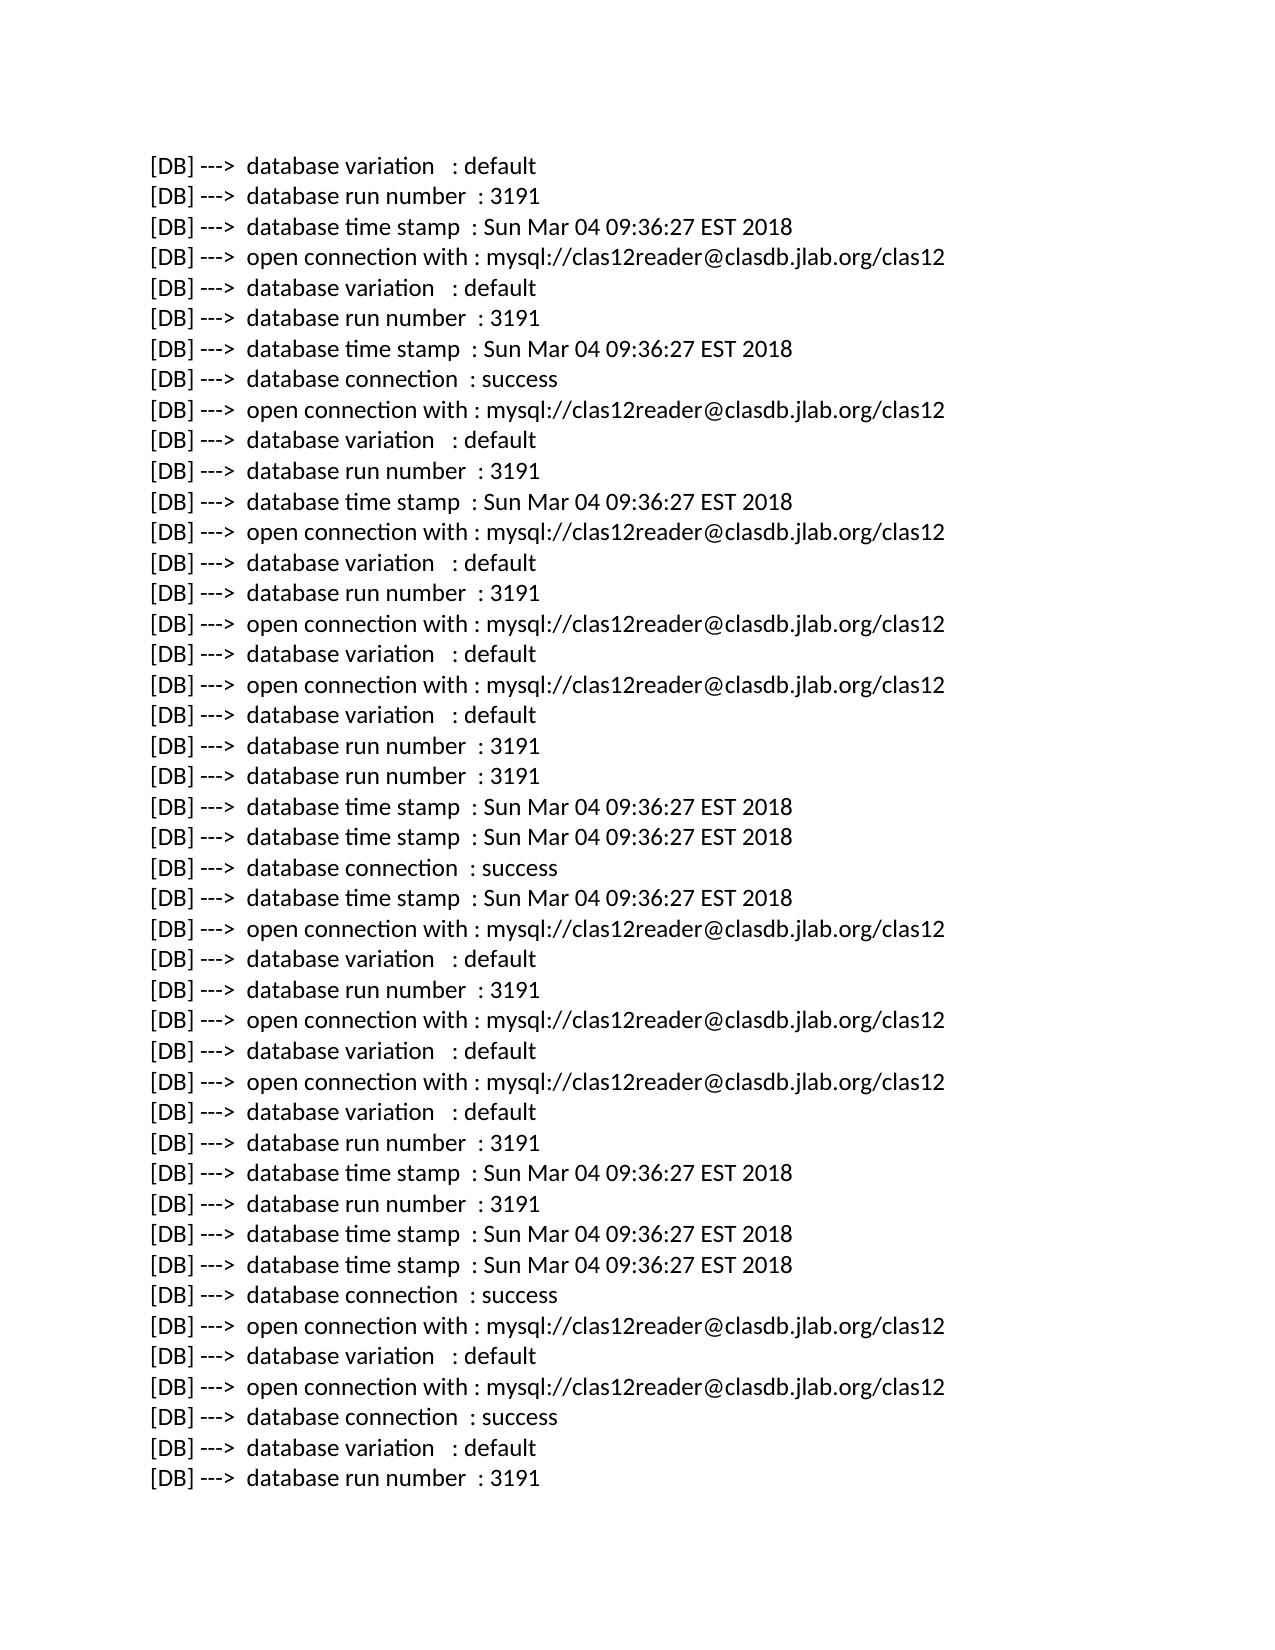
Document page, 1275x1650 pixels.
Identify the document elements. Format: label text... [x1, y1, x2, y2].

text [DB] ---> database variation : default [150, 638, 1125, 669]
text [DB] ---> database time stamp : Sun Mar 04 09:36:27 EST 2018 [150, 1218, 1125, 1249]
text [DB] ---> database connection : success [150, 364, 1125, 394]
text [DB] ---> database variation : default [150, 1035, 1125, 1066]
text [DB] ---> database variation : default [150, 1432, 1125, 1462]
text [DB] ---> database time stamp : Sun Mar 04 09:36:27 EST 2018 [150, 821, 1125, 852]
text [DB] ---> database run number : 3191 [150, 181, 1125, 211]
text [DB] ---> open connection with : mysql://clas12reader@clasdb.jlab.org/clas12 [150, 1004, 1125, 1035]
text [DB] ---> database run number : 3191 [150, 303, 1125, 333]
text [DB] ---> database variation : default [150, 1340, 1125, 1371]
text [150, 1371, 1125, 1401]
text [DB] ---> database variation : default [150, 943, 1125, 974]
text [DB] ---> database connection : success [150, 1401, 1125, 1432]
text [DB] ---> database run number : 3191 [150, 577, 1125, 608]
text [DB] ---> database time stamp : Sun Mar 04 09:36:27 EST 2018 [150, 1157, 1125, 1188]
text [DB] ---> database run number : 3191 [150, 1462, 1125, 1493]
text [DB] ---> database connection : success [150, 1279, 1125, 1310]
text [DB] ---> database variation : default [150, 272, 1125, 303]
text [DB] ---> database run number : 3191 [150, 730, 1125, 760]
text [DB] ---> open connection with : mysql://clas12reader@clasdb.jlab.org/clas12 [150, 394, 1125, 425]
text [DB] ---> open connection with : mysql://clas12reader@clasdb.jlab.org/clas12 [150, 669, 1125, 699]
text [DB] ---> database variation : default [150, 547, 1125, 577]
text [DB] ---> database time stamp : Sun Mar 04 09:36:27 EST 2018 [150, 486, 1125, 516]
text [DB] ---> database run number : 3191 [150, 455, 1125, 486]
text [DB] ---> database run number : 3191 [150, 974, 1125, 1004]
text [DB] ---> open connection with : mysql://clas12reader@clasdb.jlab.org/clas12 [150, 516, 1125, 547]
text [DB] ---> open connection with : mysql://clas12reader@clasdb.jlab.org/clas12 [150, 608, 1125, 638]
text [DB] ---> database run number : 3191 [150, 1188, 1125, 1218]
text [150, 242, 1125, 272]
text [DB] ---> open connection with : mysql://clas12reader@clasdb.jlab.org/clas12 [150, 913, 1125, 943]
text [DB] ---> database run number : 3191 [150, 760, 1125, 791]
text [DB] ---> open connection with : mysql://clas12reader@clasdb.jlab.org/clas12 [150, 1066, 1125, 1096]
text [DB] ---> database variation : default [150, 699, 1125, 730]
text [DB] ---> database time stamp : Sun Mar 04 09:36:27 EST 2018 [150, 333, 1125, 364]
text [DB] ---> database variation : default [150, 150, 1125, 181]
text [DB] ---> open connection with : mysql://clas12reader@clasdb.jlab.org/clas12 [150, 1310, 1125, 1340]
text [DB] ---> database time stamp : Sun Mar 04 09:36:27 EST 2018 [150, 1249, 1125, 1279]
text [DB] ---> database time stamp : Sun Mar 04 09:36:27 EST 2018 [150, 882, 1125, 913]
text [DB] ---> database connection : success [150, 852, 1125, 882]
text [DB] ---> database run number : 3191 [150, 1127, 1125, 1157]
text [DB] ---> database variation : default [150, 425, 1125, 455]
text [DB] ---> database time stamp : Sun Mar 04 09:36:27 EST 2018 [150, 791, 1125, 821]
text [150, 211, 1125, 242]
text [DB] ---> database variation : default [150, 1096, 1125, 1127]
